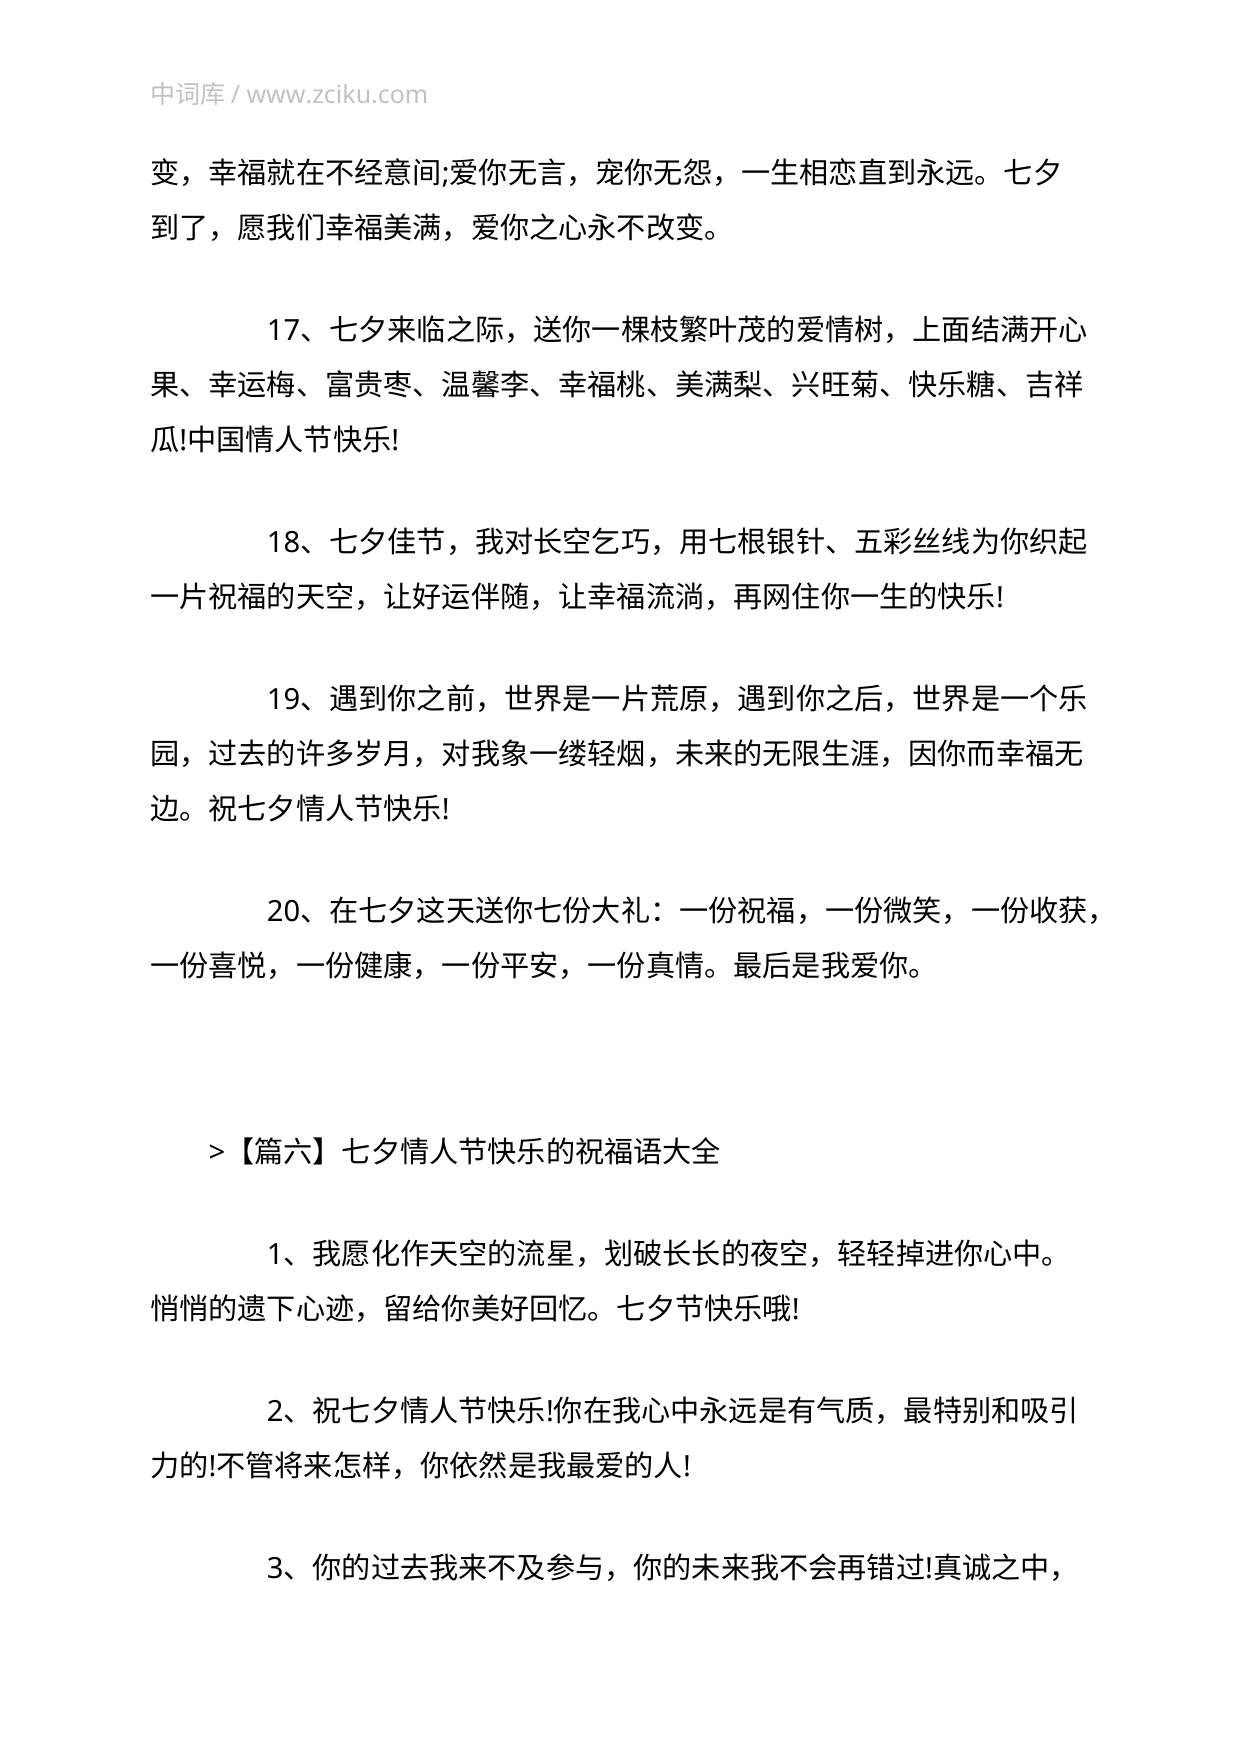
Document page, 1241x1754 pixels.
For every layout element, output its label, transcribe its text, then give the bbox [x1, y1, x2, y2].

text 20、在七夕这天送你七份大礼：一份祝福，一份微笑，一份收获，一份喜悦，一份健康，一份平安，一份真情。最后是我爱你。 [150, 887, 1090, 985]
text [150, 150, 1090, 247]
text >【篇六】七夕情人节快乐的祝福语大全 [150, 1128, 1090, 1171]
text 2、祝七夕情人节快乐!你在我心中永远是有气质，最特别和吸引力的!不管将来怎样，你依然是我最爱的人! [150, 1387, 1090, 1485]
text 19、遇到你之前，世界是一片荒原，遇到你之后，世界是一个乐园，过去的许多岁月，对我象一缕轻烟，未来的无限生涯，因你而幸福无边。祝七夕情人节快乐! [150, 676, 1090, 828]
text 17、七夕来临之际，送你一棵枝繁叶茂的爱情树，上面结满开心果、幸运梅、富贵枣、温馨李、幸福桃、美满梨、兴旺菊、快乐糖、吉祥瓜!中国情人节快乐! [150, 307, 1090, 459]
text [150, 1544, 1090, 1587]
text 1、我愿化作天空的流星，划破长长的夜空，轻轻掉进你心中。悄悄的遗下心迹，留给你美好回忆。七夕节快乐哦! [150, 1230, 1090, 1328]
text 18、七夕佳节，我对长空乞巧，用七根银针、五彩丝线为你织起一片祝福的天空，让好运伴随，让幸福流淌，再网住你一生的快乐! [150, 519, 1090, 616]
